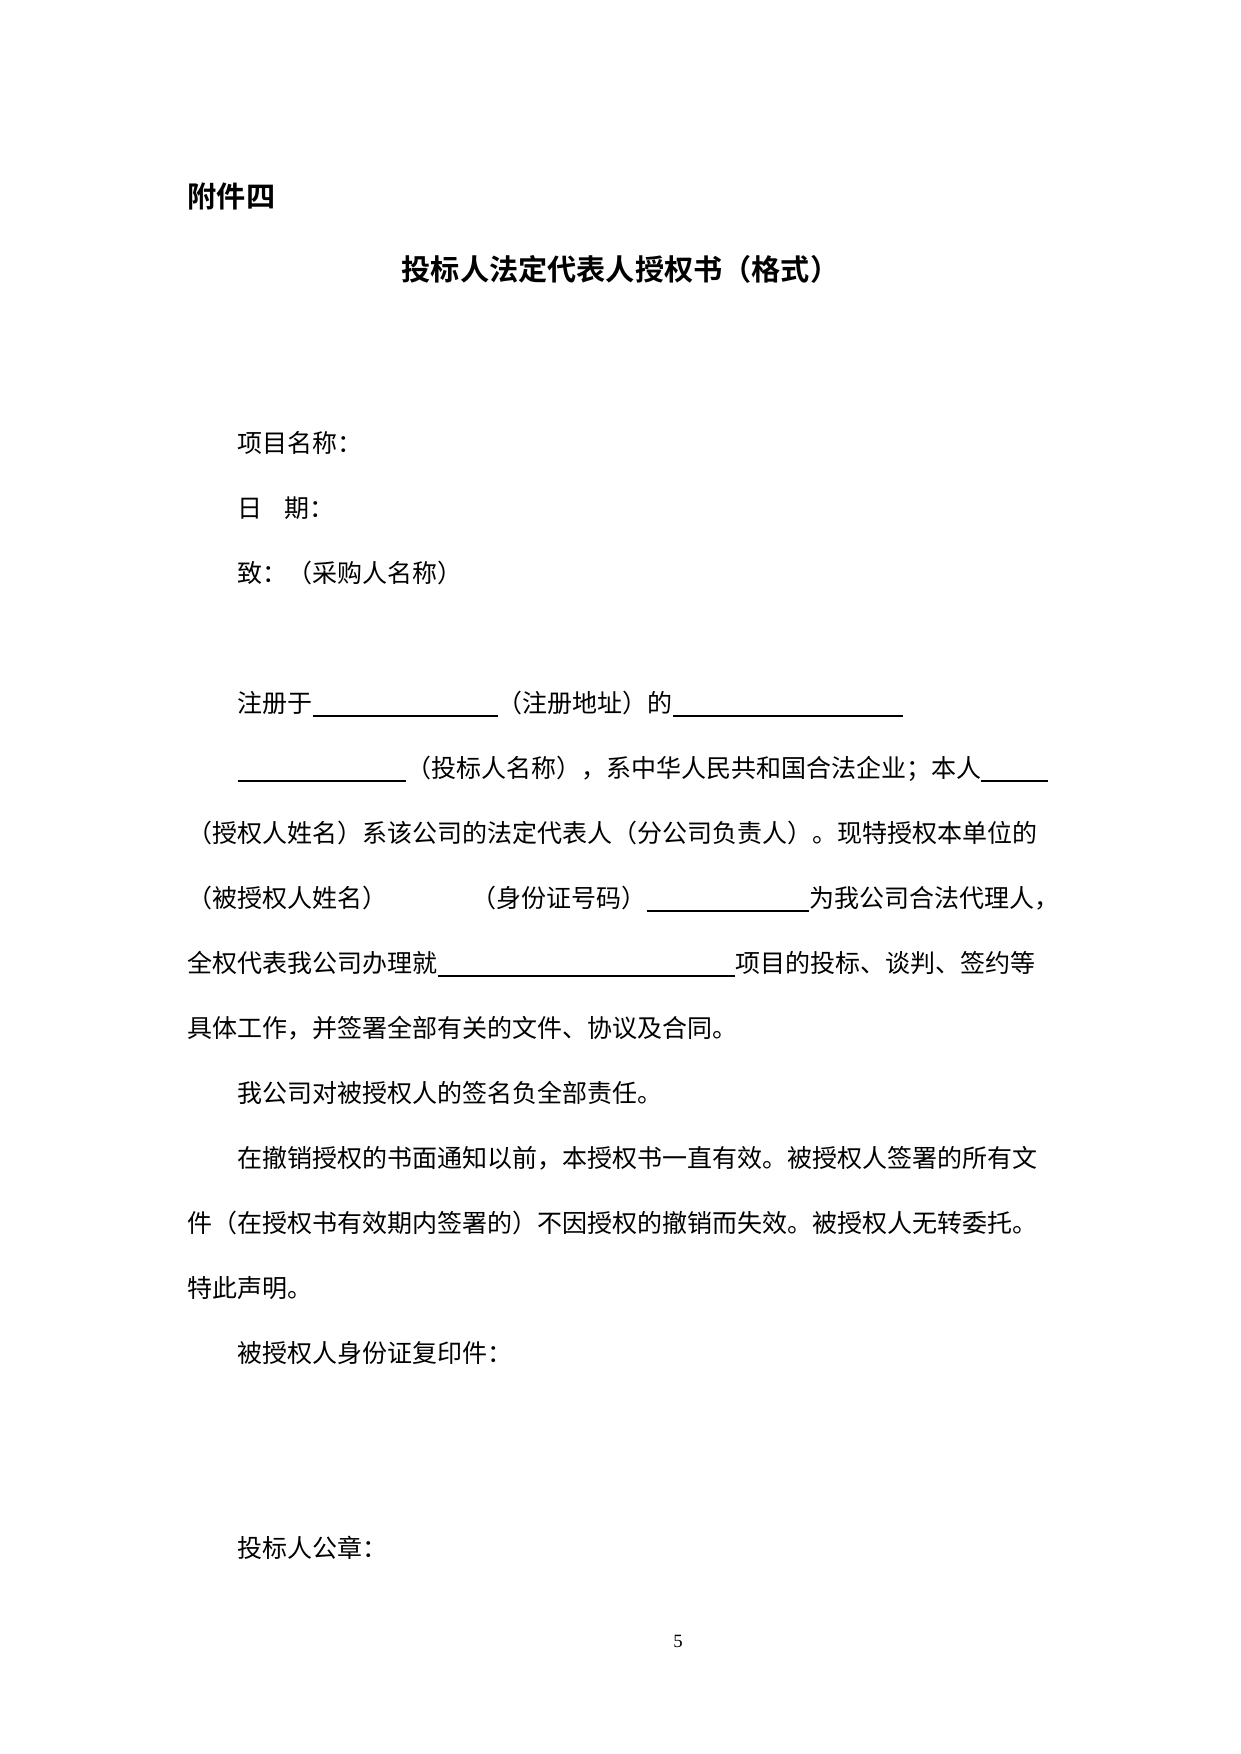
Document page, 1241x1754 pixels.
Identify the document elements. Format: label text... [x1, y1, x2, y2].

text 附件四 [187, 162, 1053, 227]
text 项目名称： [187, 409, 1053, 474]
text 日 期： [187, 474, 1053, 539]
text 我公司对被授权人的签名负全部责任。 [187, 1059, 1053, 1124]
text 被授权人身份证复印件： [187, 1319, 1053, 1384]
text 投标人公章： [187, 1514, 1053, 1579]
text 注册于 （注册地址）的 [187, 669, 1053, 734]
text 在撤销授权的书面通知以前，本授权书一直有效。被授权人签署的所有文件（在授权书有效期内签署的）不因授权的撤销而失效。被授权人无转委托。特此声明。 [187, 1124, 1053, 1319]
text 致：（采购人名称） [187, 539, 1053, 604]
text 投标人法定代表人授权书（格式） [187, 235, 1053, 300]
text （投标人名称），系中华人民共和国合法企业；本人 （授权人姓名）系该公司的法定代表人（分公司负责人）。现特授权本单位的（被授权人姓名） （身份证号码） 为我公司合法代理人，全权代表我公司办理就 项目的投标、谈判、签约等具体工作，并签署全部有关的文件、协议及合同。 [187, 734, 1053, 1059]
